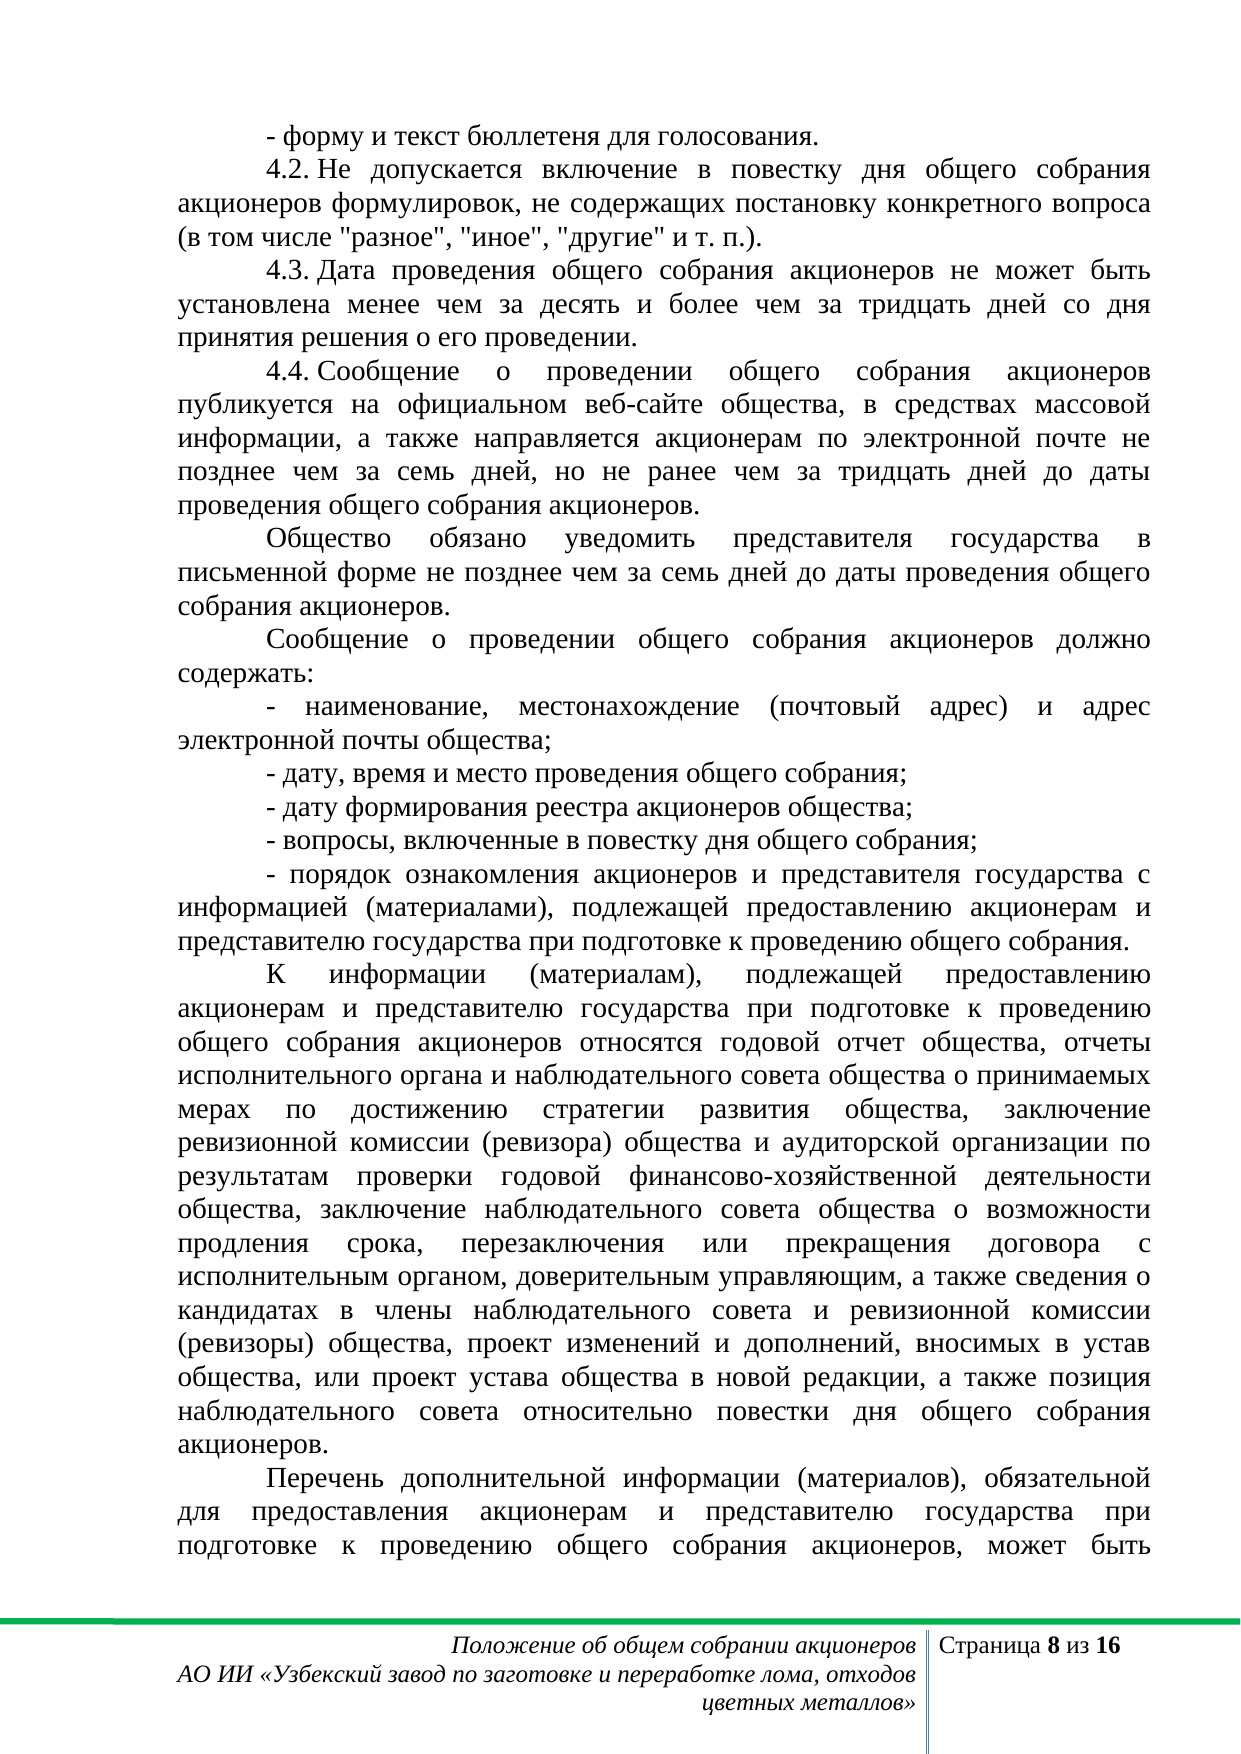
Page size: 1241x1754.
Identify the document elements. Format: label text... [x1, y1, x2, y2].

text К информации (материалам), подлежащей предоставлению акционерам и представителю государства при подготовке к проведению общего собрания акционеров относятся годовой отчет общества, отчеты исполнительного органа и наблюдательного совета общества о принимаемых мерах по достижению стратегии развития общества, заключение ревизионной комиссии (ревизора) общества и аудиторской организации по результатам проверки годовой финансово-хозяйственной деятельности общества, заключение наблюдательного совета общества о возможности продления срока, перезаключения или прекращения договора с исполнительным органом, доверительным управляющим, а также сведения о кандидатах в члены наблюдательного совета и ревизионной комиссии (ревизоры) общества, проект изменений и дополнений, вносимых в устав общества, или проект устава общества в новой редакции, а также позиция наблюдательного совета относительно повестки дня общего собрания акционеров. [177, 957, 1152, 1460]
text - вопросы, включенные в повестку дня общего собрания; [177, 822, 1152, 856]
text 4.2. Не допускается включение в повестку дня общего собрания акционеров формулировок, не содержащих постановку конкретного вопроса (в том числе "разное", "иное", "другие" и т. п.). [177, 152, 1152, 252]
text - дату формирования реестра акционеров общества; [177, 789, 1152, 822]
text - форму и текст бюллетеня для голосования. [177, 118, 1152, 152]
text 4.4. Сообщение о проведении общего собрания акционеров публикуется на официальном веб-сайте общества, в средствах массовой информации, а также направляется акционерам по электронной почте не позднее чем за семь дней, но не ранее чем за тридцать дней до даты проведения общего собрания акционеров. [177, 353, 1152, 521]
text - порядок ознакомления акционеров и представителя государства с информацией (материалами), подлежащей предоставлению акционерам и представителю государства при подготовке к проведению общего собрания. [177, 856, 1152, 957]
text Сообщение о проведении общего собрания акционеров должно содержать: [177, 621, 1152, 688]
text 4.3. Дата проведения общего собрания акционеров не может быть установлена менее чем за десять и более чем за тридцать дней со дня принятия решения о его проведении. [177, 252, 1152, 353]
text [177, 1460, 1152, 1560]
text - дату, время и место проведения общего собрания; [177, 755, 1152, 789]
text - наименование, местонахождение (почтовый адрес) и адрес электронной почты общества; [177, 688, 1152, 755]
text Общество обязано уведомить представителя государства в письменной форме не позднее чем за семь дней до даты проведения общего собрания акционеров. [177, 521, 1152, 621]
